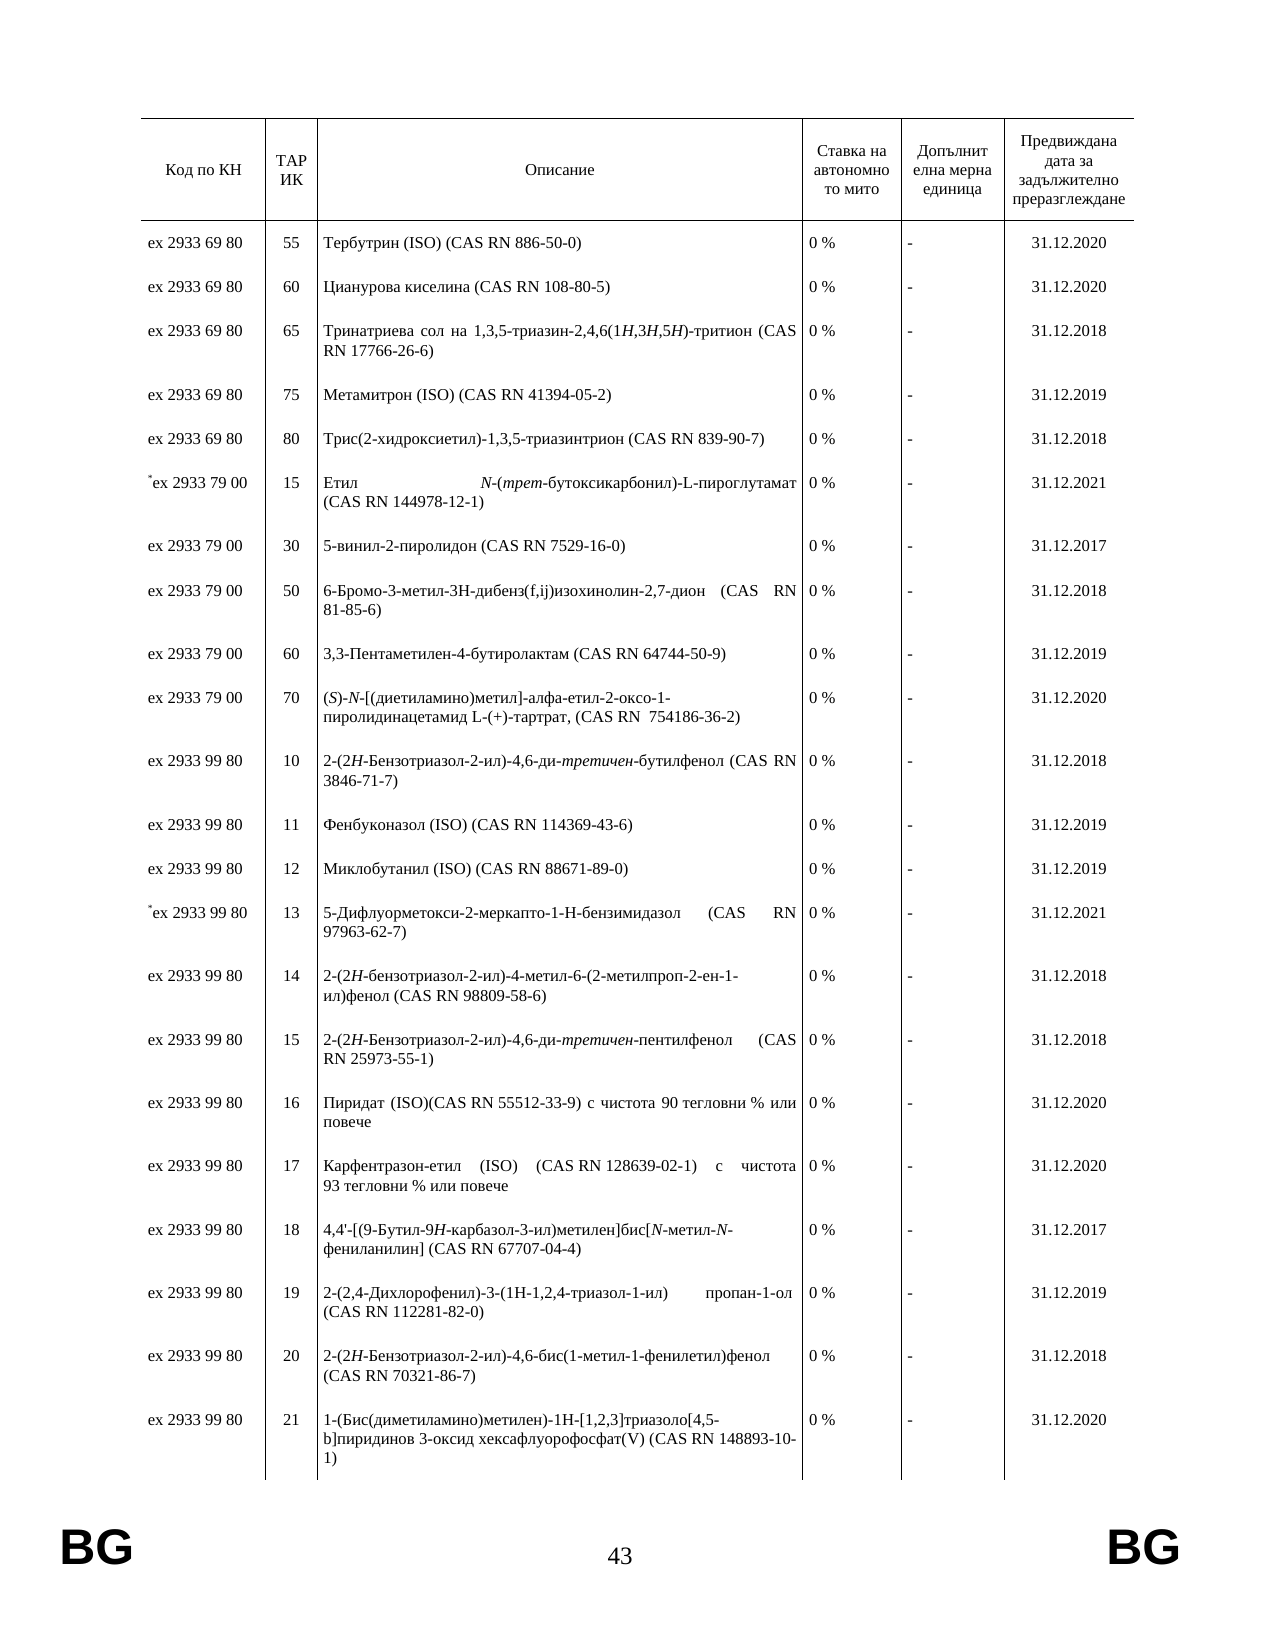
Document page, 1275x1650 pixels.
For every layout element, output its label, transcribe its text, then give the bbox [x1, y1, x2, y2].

table_header Ставка на автономно то мито [803, 119, 901, 220]
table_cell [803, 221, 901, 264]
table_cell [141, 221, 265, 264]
table_header Описание [318, 119, 802, 220]
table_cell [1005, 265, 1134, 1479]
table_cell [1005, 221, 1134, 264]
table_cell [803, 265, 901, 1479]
table_header ТАРИК [266, 119, 317, 220]
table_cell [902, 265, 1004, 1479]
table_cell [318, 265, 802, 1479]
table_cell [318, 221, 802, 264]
table_header Допълнителна мерна единица [902, 119, 1004, 220]
table_header Код по КН [141, 119, 265, 220]
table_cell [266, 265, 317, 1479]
table_header Предвиждана дата за задължително преразглеждане [1005, 119, 1134, 220]
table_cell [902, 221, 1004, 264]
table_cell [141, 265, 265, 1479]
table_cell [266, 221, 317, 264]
